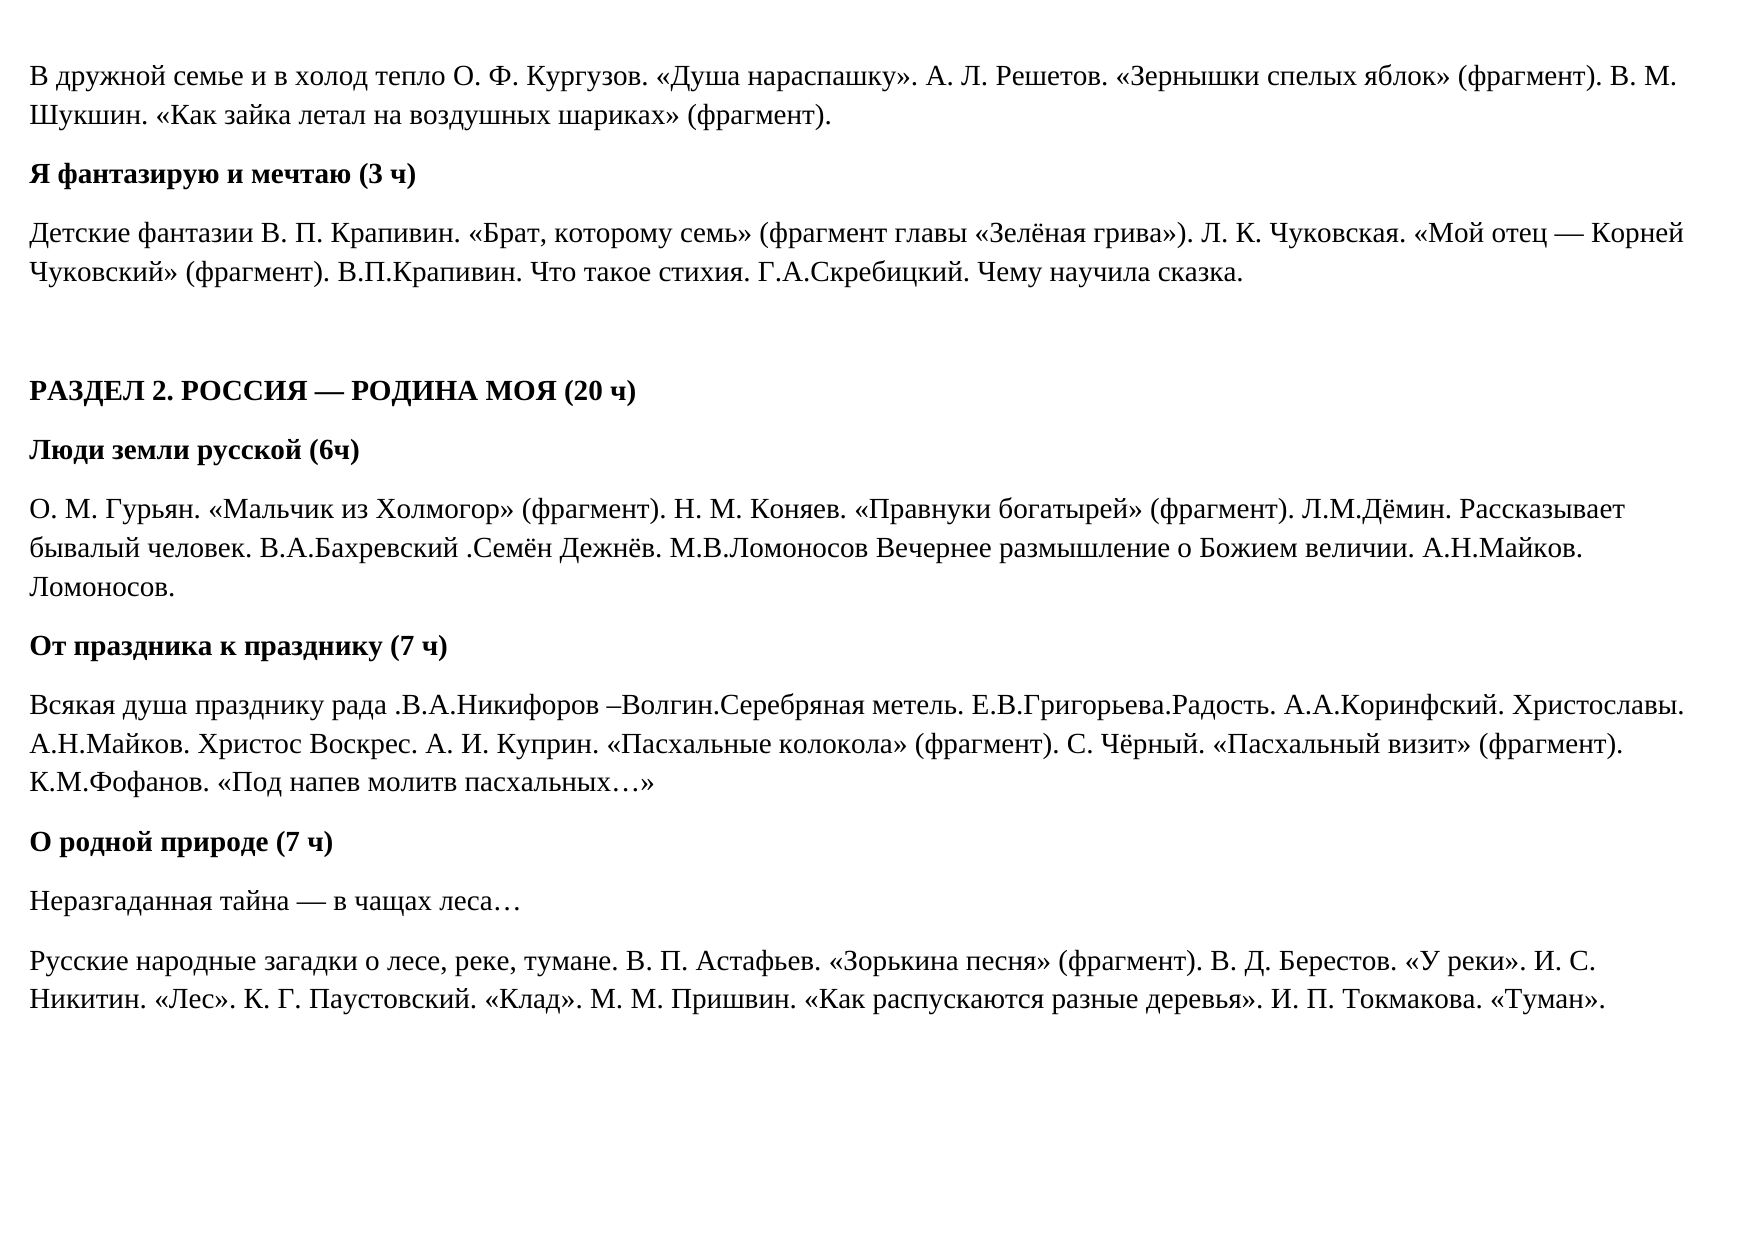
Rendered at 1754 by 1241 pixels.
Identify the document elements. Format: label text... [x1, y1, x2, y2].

text Я фантазирую и мечтаю (3 ч) [29, 156, 1700, 190]
text Неразгаданная тайна — в чащах леса… [29, 883, 1700, 917]
text От праздника к празднику (7 ч) [29, 628, 1700, 662]
text Люди земли русской (6ч) [29, 432, 1700, 466]
text О родной природе (7 ч) [29, 824, 1700, 857]
text В дружной семье и в холод тепло О. Ф. Кургузов. «Душа нараспашку». А. Л. Решетов. «Зернышки спелых яблок» (фрагмент). В. М. Шукшин. «Как зайка летал на воздушных шариках» (фрагмент). [29, 58, 1700, 130]
text РАЗДЕЛ 2. РОССИЯ — РОДИНА МОЯ (20 ч) [29, 373, 1700, 406]
text Русские народные загадки о лесе, реке, тумане. В. П. Астафьев. «Зорькина песня» (фрагмент). В. Д. Берестов. «У реки». И. С. Никитин. «Лес». К. Г. Паустовский. «Клад». М. М. Пришвин. «Как распускаются разные деревья». И. П. Токмакова. «Туман». [29, 943, 1700, 1015]
text Детские фантазии В. П. Крапивин. «Брат, которому семь» (фрагмент главы «Зелёная грива»). Л. К. Чуковская. «Мой отец — Корней Чуковский» (фрагмент). В.П.Крапивин. Что такое стихия. Г.А.Скребицкий. Чему научила сказка. [29, 216, 1700, 288]
text Всякая душа празднику рада .В.А.Никифоров –Волгин.Серебряная метель. Е.В.Григорьева.Радость. А.А.Коринфский. Христославы. А.Н.Майков. Христос Воскрес. А. И. Куприн. «Пасхальные колокола» (фрагмент). С. Чёрный. «Пасхальный визит» (фрагмент). К.М.Фофанов. «Под напев молитв пасхальных…» [29, 687, 1700, 798]
text О. М. Гурьян. «Мальчик из Холмогор» (фрагмент). Н. М. Коняев. «Правнуки богатырей» (фрагмент). Л.М.Дёмин. Рассказывает бывалый человек. В.А.Бахревский .Семён Дежнёв. М.В.Ломоносов Вечернее размышление о Божием величии. А.Н.Майков. Ломоносов. [29, 492, 1700, 602]
